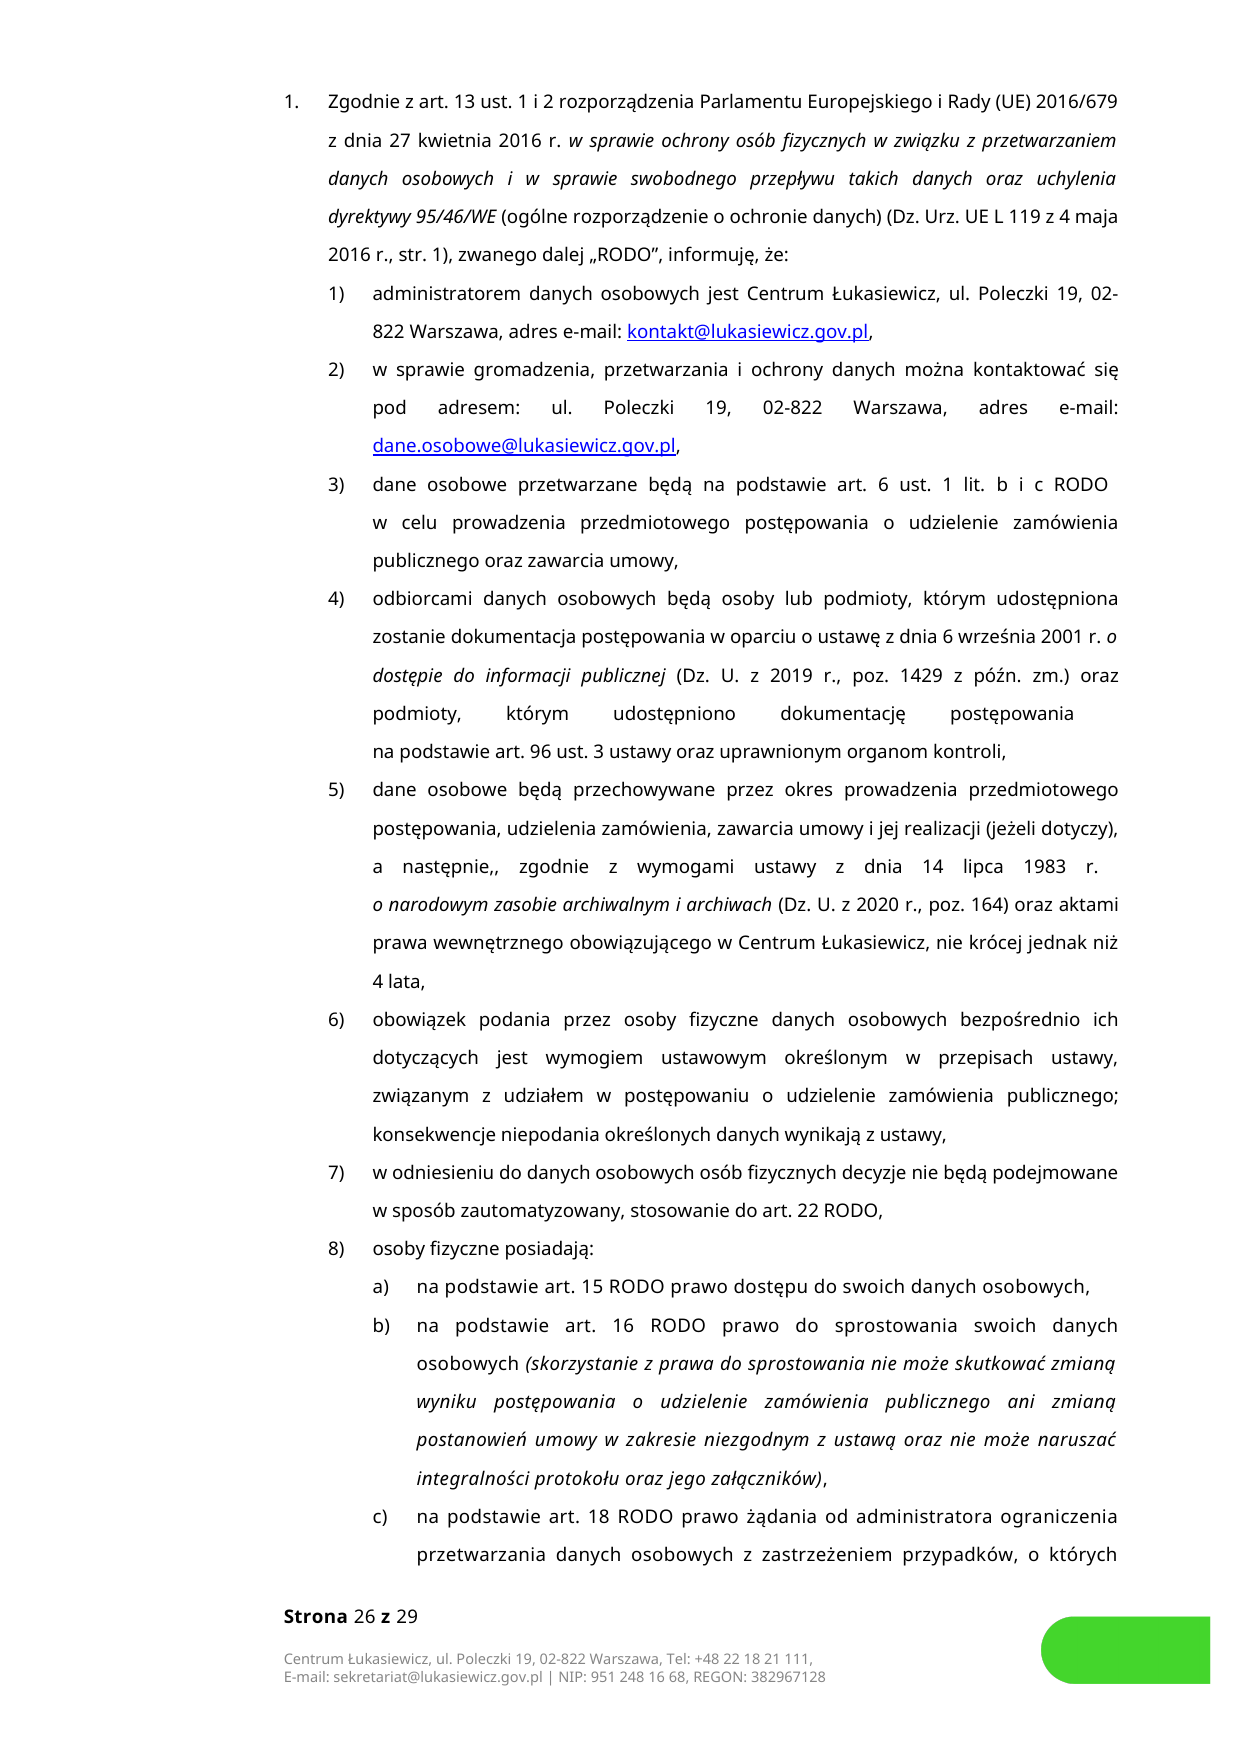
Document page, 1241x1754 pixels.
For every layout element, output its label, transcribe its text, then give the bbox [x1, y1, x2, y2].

list w odniesieniu do danych osobowych osób fizycznych decyzje nie będą podejmowane w sposób zautomatyzowany, stosowanie do art. 22 RODO, [328, 1159, 1119, 1223]
list odbiorcami danych osobowych będą osoby lub podmioty, którym udostępniona zostanie dokumentacja postępowania w oparciu o ustawę z dnia 6 września 2001 r. o dostępie do informacji publicznej (Dz. U. z 2019 r., poz. 1429 z późn. zm.) oraz podmioty, którym udostępniono dokumentację postępowania na podstawie art. 96 ust. 3 ustawy oraz uprawnionym organom kontroli, [328, 586, 1119, 764]
list dane osobowe będą przechowywane przez okres prowadzenia przedmiotowego postępowania, udzielenia zamówienia, zawarcia umowy i jej realizacji (jeżeli dotyczy), a następnie,, zgodnie z wymogami ustawy z dnia 14 lipca 1983 r. o narodowym zasobie archiwalnym i archiwach (Dz. U. z 2020 r., poz. 164) oraz aktami prawa wewnętrznego obowiązującego w Centrum Łukasiewicz, nie krócej jednak niż 4 lata, [328, 777, 1119, 993]
list w sprawie gromadzenia, przetwarzania i ochrony danych można kontaktować się pod adresem: ul. Poleczki 19, 02-822 Warszawa, adres e-mail: dane.osobowe@lukasiewicz.gov.pl, [328, 356, 1119, 458]
list dane osobowe przetwarzane będą na podstawie art. 6 ust. 1 lit. b i c RODO w celu prowadzenia przedmiotowego postępowania o udzielenie zamówienia publicznego oraz zawarcia umowy, [328, 471, 1119, 573]
text a) na podstawie art. 15 RODO prawo dostępu do swoich danych osobowych, [372, 1274, 1119, 1299]
text b) na podstawie art. 16 RODO prawo do sprostowania swoich danych osobowych (skorzystanie z prawa do sprostowania nie może skutkować zmianą wyniku postępowania o udzielenie zamówienia publicznego ani zmianą postanowień umowy w zakresie niezgodnym z ustawą oraz nie może naruszać integralności protokołu oraz jego załączników), [372, 1312, 1119, 1490]
list administratorem danych osobowych jest Centrum Łukasiewicz, ul. Poleczki 19, 02-822 Warszawa, adres e-mail: kontakt@lukasiewicz.gov.pl, [328, 280, 1119, 343]
picture [1037, 1612, 1239, 1752]
list Zgodnie z art. 13 ust. 1 i 2 rozporządzenia Parlamentu Europejskiego i Rady (UE) 2016/679 z dnia 27 kwietnia 2016 r. w sprawie ochrony osób fizycznych w związku z przetwarzaniem danych osobowych i w sprawie swobodnego przepływu takich danych oraz uchylenia dyrektywy 95/46/WE (ogólne rozporządzenie o ochronie danych) (Dz. Urz. UE L 119 z 4 maja 2016 r., str. 1), zwanego dalej „RODO”, informuję, że: [283, 89, 1119, 267]
list obowiązek podania przez osoby fizyczne danych osobowych bezpośrednio ich dotyczących jest wymogiem ustawowym określonym w przepisach ustawy, związanym z udziałem w postępowaniu o udzielenie zamówienia publicznego; konsekwencje niepodania określonych danych wynikają z ustawy, [328, 1006, 1119, 1146]
list osoby fizyczne posiadają: [328, 1236, 1119, 1261]
